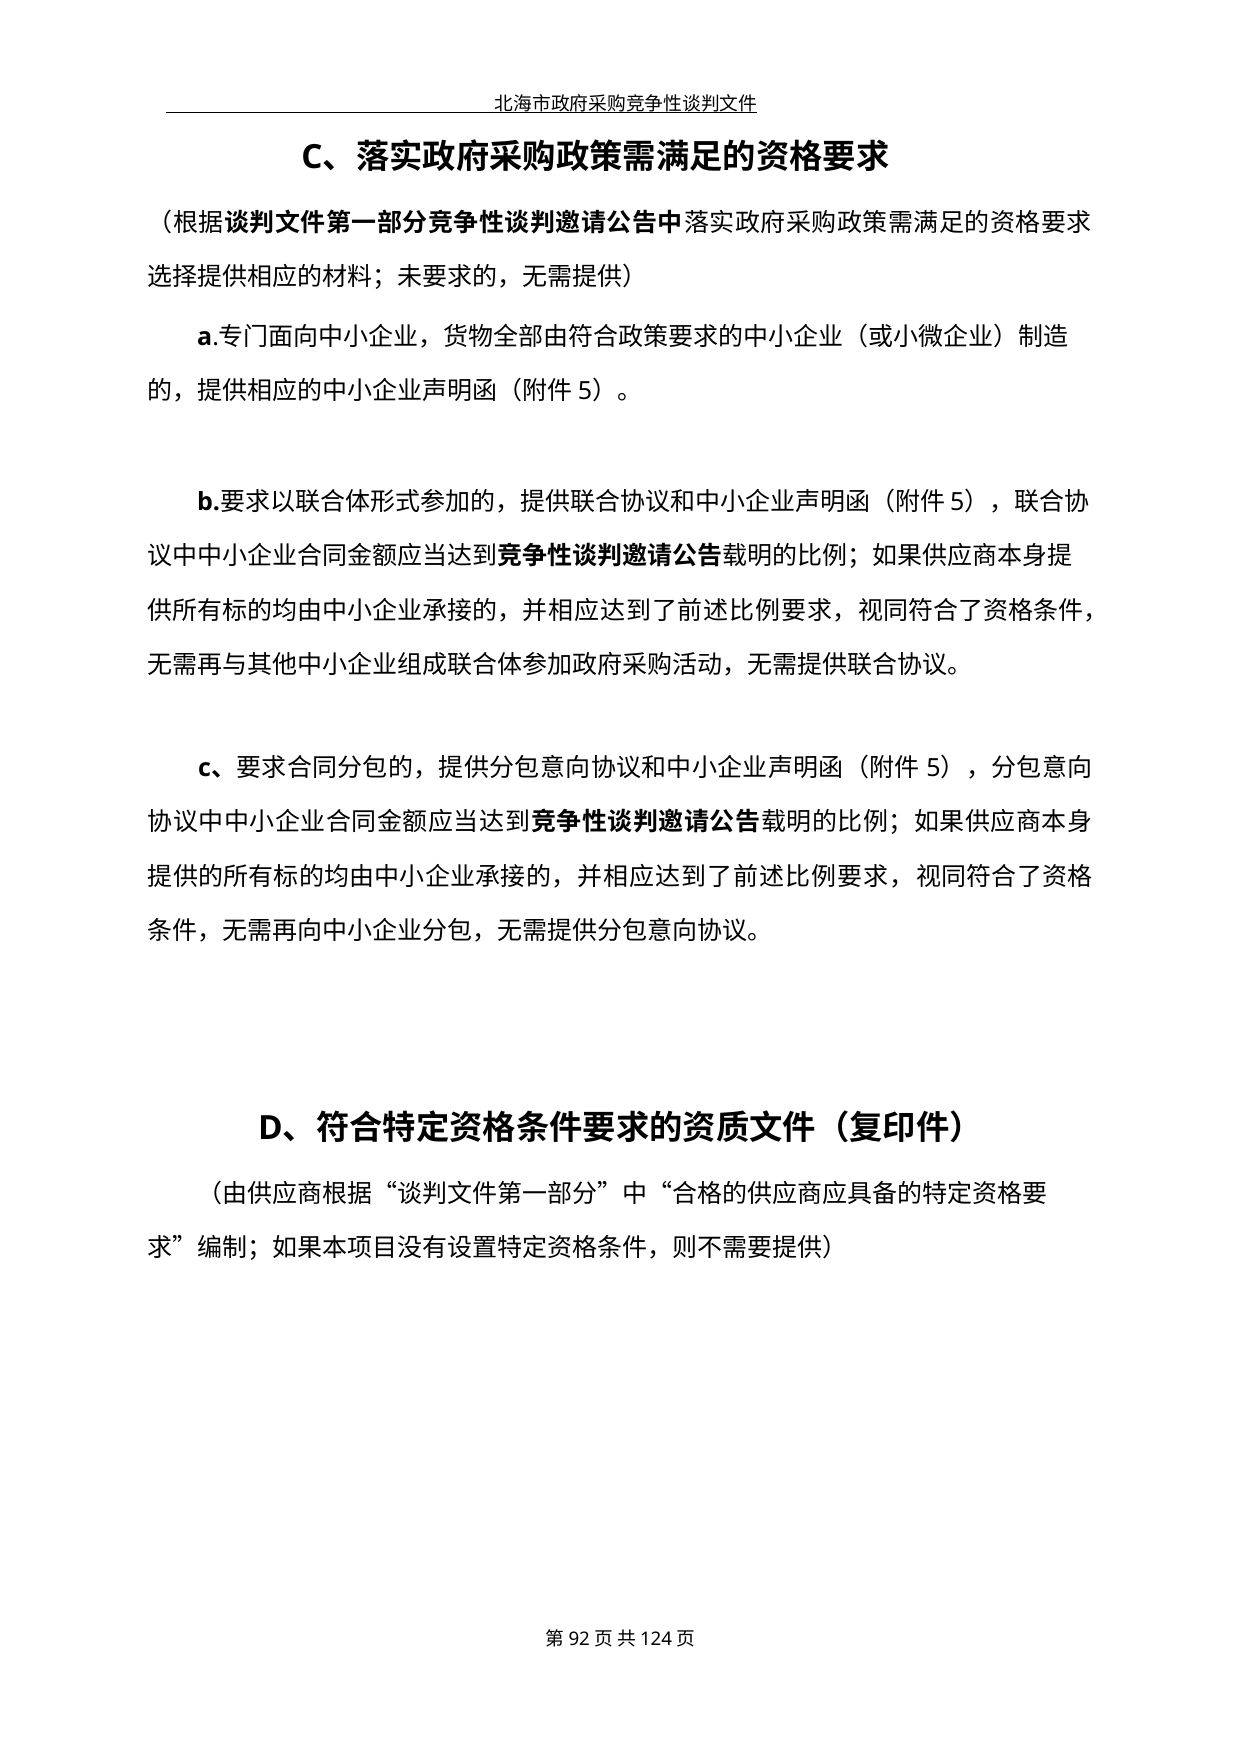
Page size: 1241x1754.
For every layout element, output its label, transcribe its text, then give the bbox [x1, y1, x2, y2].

text c、要求合同分包的，提供分包意向协议和中小企业声明函（附件5），分包意向协议中中小企业合同金额应当达到竞争性谈判邀请公告载明的比例；如果供应商本身提供的所有标的均由中小企业承接的，并相应达到了前述比例要求，视同符合了资格条件，无需再向中小企业分包，无需提供分包意向协议。 [148, 747, 1092, 947]
text a.专门面向中小企业，货物全部由符合政策要求的中小企业（或小微企业）制造的，提供相应的中小企业声明函（附件5）。 [148, 316, 1092, 407]
text b.要求以联合体形式参加的，提供联合协议和中小企业声明函（附件5），联合协议中中小企业合同金额应当达到竞争性谈判邀请公告载明的比例；如果供应商本身提供所有标的均由中小企业承接的，并相应达到了前述比例要求，视同符合了资格条件，无需再与其他中小企业组成联合体参加政府采购活动，无需提供联合协议。 [148, 481, 1092, 681]
text C、落实政府采购政策需满足的资格要求 [148, 130, 1042, 178]
text （由供应商根据“谈判文件第一部分”中“合格的供应商应具备的特定资格要求”编制；如果本项目没有设置特定资格条件，则不需要提供） [148, 1173, 1092, 1264]
text （根据谈判文件第一部分竞争性谈判邀请公告中落实政府采购政策需满足的资格要求选择提供相应的材料；未要求的，无需提供） [148, 202, 1092, 293]
text D、符合特定资格条件要求的资质文件（复印件） [148, 1101, 1092, 1149]
